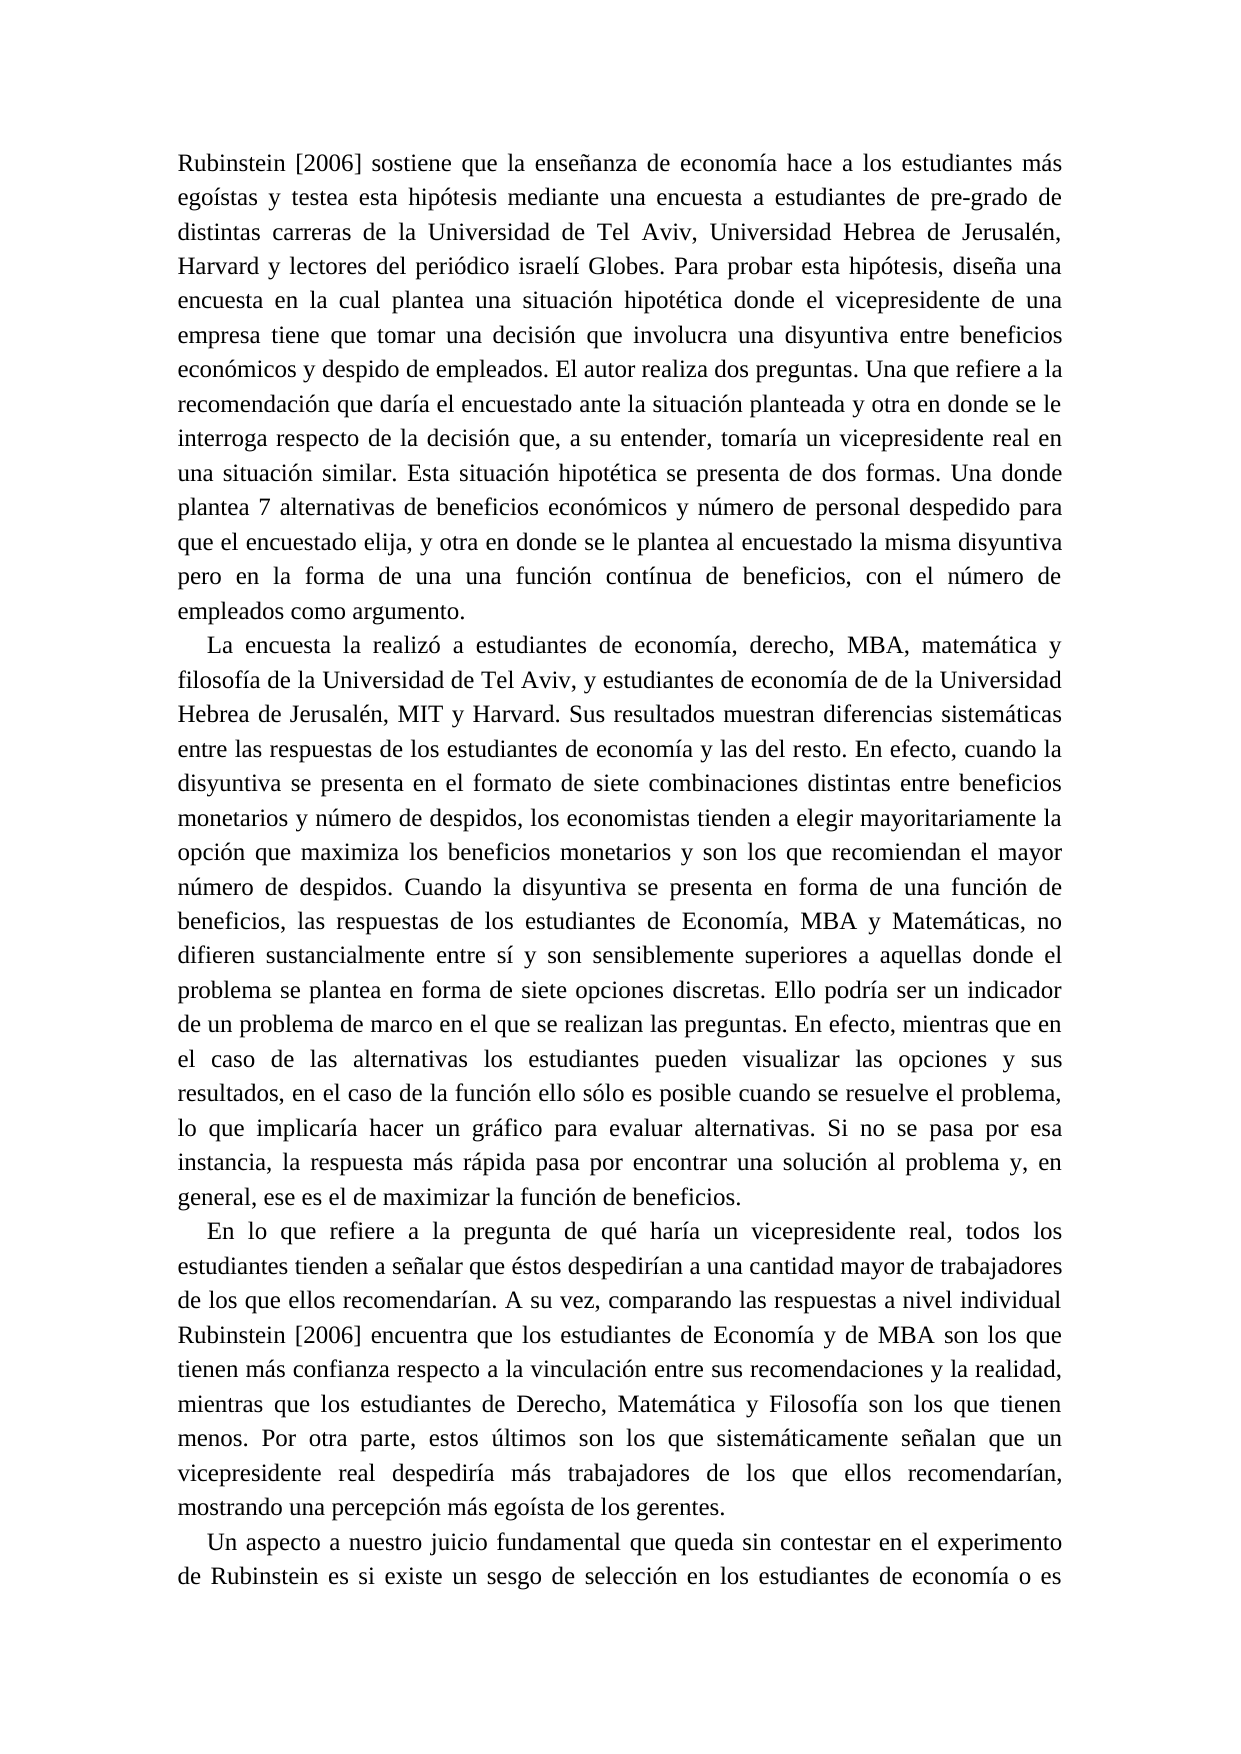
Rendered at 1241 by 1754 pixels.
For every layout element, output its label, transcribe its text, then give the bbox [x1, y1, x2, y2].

text En lo que refiere a la pregunta de qué haría un vicepresidente real, todos los estudiantes tienden a señalar que éstos despedirían a una cantidad mayor de trabajadores de los que ellos recomendarían. A su vez, comparando las respuestas a nivel individual Rubinstein [2006 ] encuentra que los estudiantes de Economía y de MBA son los que tienen más confianza respecto a la vinculación entre sus recomendaciones y la realidad, mientras que los estudiantes de Derecho, Matemática y Filosofía son los que tienen menos. Por otra parte, estos últimos son los que sistemáticamente señalan que un vicepresidente real despediría más trabajadores de los que ellos recomendarían, mostrando una percepción más egoísta de los gerentes. [177, 1216, 1063, 1521]
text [177, 1527, 1063, 1590]
text La encuesta la realizó a estudiantes de economía, derecho, MBA, matemática y filosofía de la Universidad de Tel Aviv, y estudiantes de economía de de la Universidad Hebrea de Jerusalén, MIT y Harvard. Sus resultados muestran diferencias sistemáticas entre las respuestas de los estudiantes de economía y las del resto. En efecto, cuando la disyuntiva se presenta en el formato de siete combinaciones distintas entre beneficios monetarios y número de despidos, los economistas tienden a elegir mayoritariamente la opción que maximiza los beneficios monetarios y son los que recomiendan el mayor número de despidos. Cuando la disyuntiva se presenta en forma de una función de beneficios, las respuestas de los estudiantes de Economía, MBA y Matemáticas, no difieren sustancialmente entre sí y son sensiblemente superiores a aquellas donde el problema se plantea en forma de siete opciones discretas. Ello podría ser un indicador de un problema de marco en el que se realizan las preguntas. En efecto, mientras que en el caso de las alternativas los estudiantes pueden visualizar las opciones y sus resultados, en el caso de la función ello sólo es posible cuando se resuelve el problema, lo que implicaría hacer un gráfico para evaluar alternativas. Si no se pasa por esa instancia, la respuesta más rápida pasa por encontrar una solución al problema y, en general, ese es el de maximizar la función de beneficios. [177, 630, 1063, 1211]
text Rubinstein [2006 ] sostiene que la enseñanza de economía hace a los estudiantes más egoístas y testea esta hipótesis mediante una encuesta a estudiantes de pre-grado de distintas carreras de la Universidad de Tel Aviv, Universidad Hebrea de Jerusalén, Harvard y lectores del periódico israelí Globes. Para probar esta hipótesis, diseña una encuesta en la cual plantea una situación hipotética donde el vicepresidente de una empresa tiene que tomar una decisión que involucra una disyuntiva entre beneficios económicos y despido de empleados. El autor realiza dos preguntas. Una que refiere a la recomendación que daría el encuestado ante la situación planteada y otra en donde se le interroga respecto de la decisión que, a su entender, tomaría un vicepresidente real en una situación similar. Esta situación hipotética se presenta de dos formas. Una donde plantea 7 alternativas de beneficios económicos y número de personal despedido para que el encuestado elija, y otra en donde se le plantea al encuestado la misma disyuntiva pero en la forma de una una función contínua de beneficios, con el número de empleados como argumento. [177, 148, 1063, 624]
